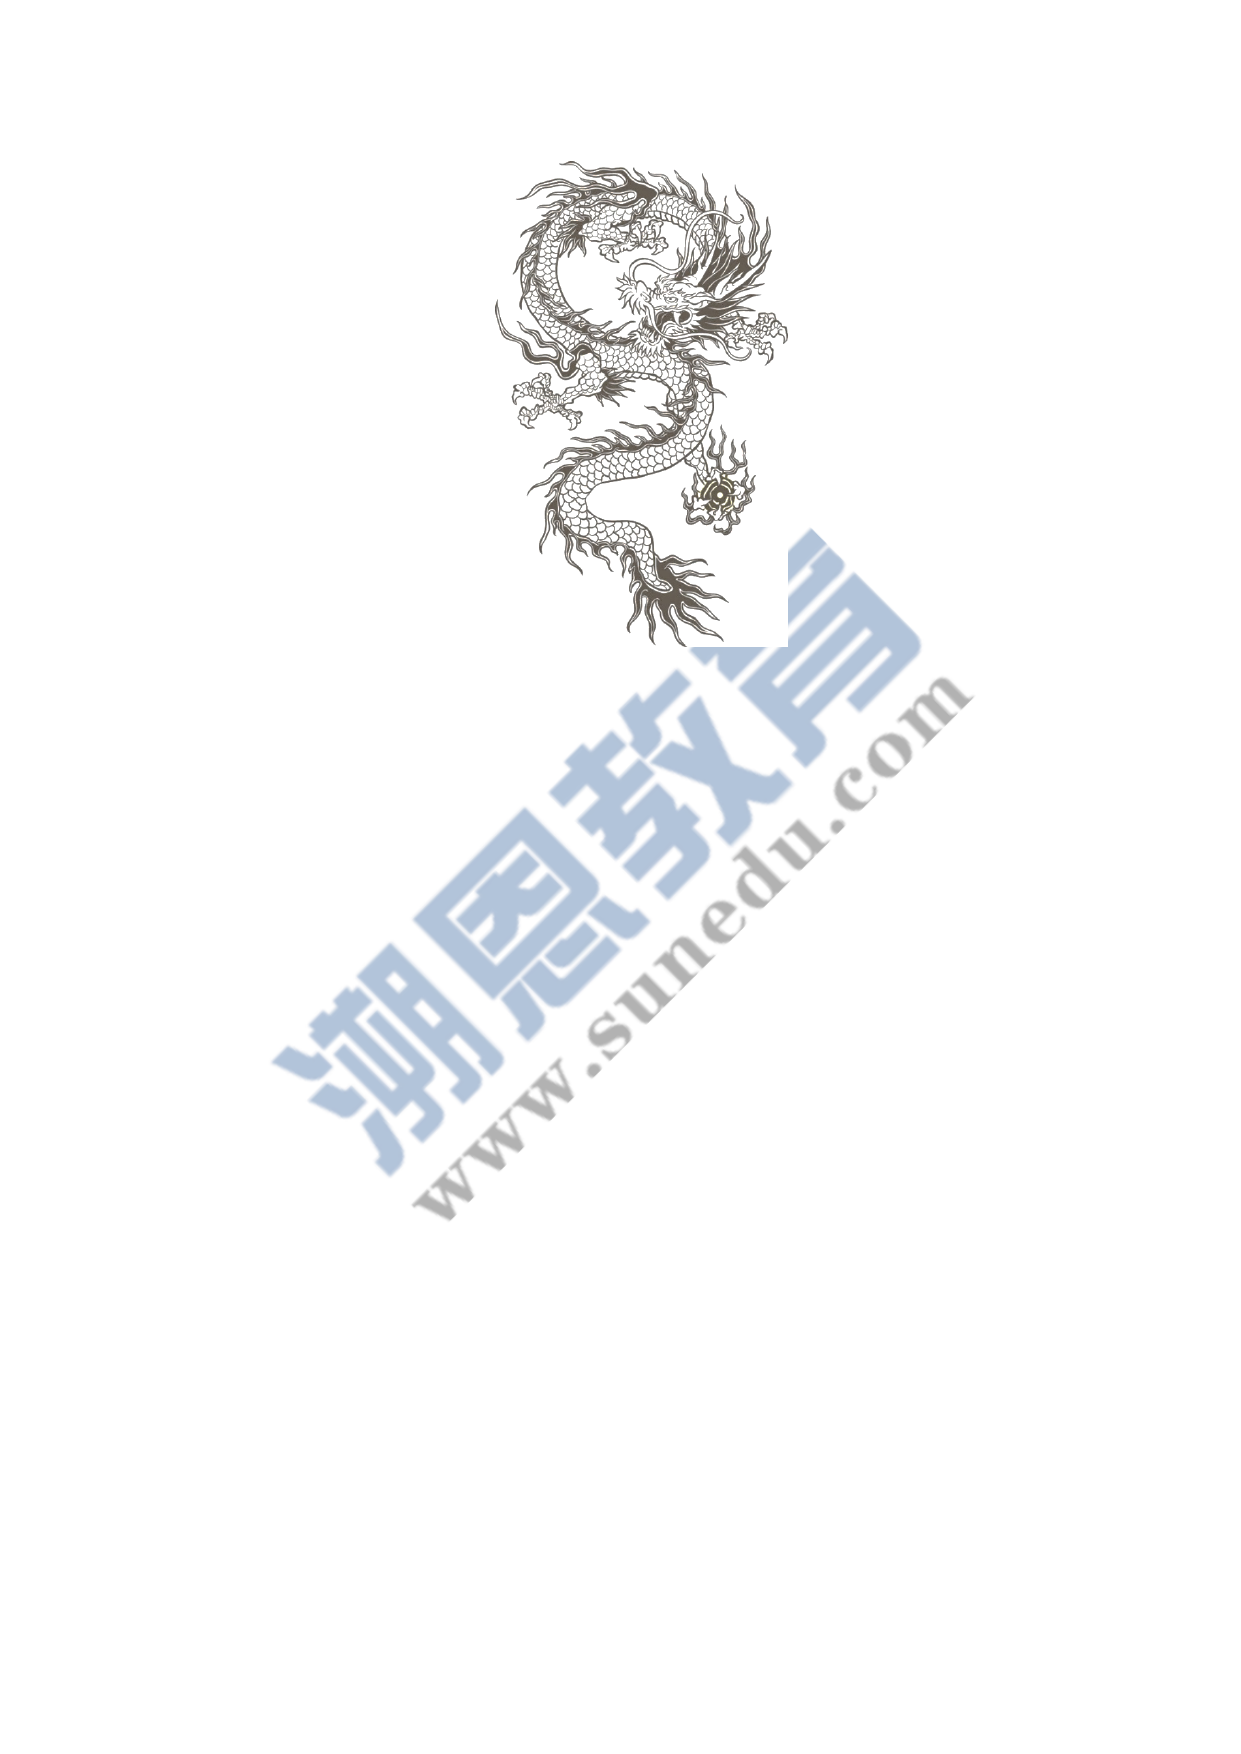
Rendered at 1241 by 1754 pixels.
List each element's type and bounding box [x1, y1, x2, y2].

picture [187, 161, 1053, 1489]
